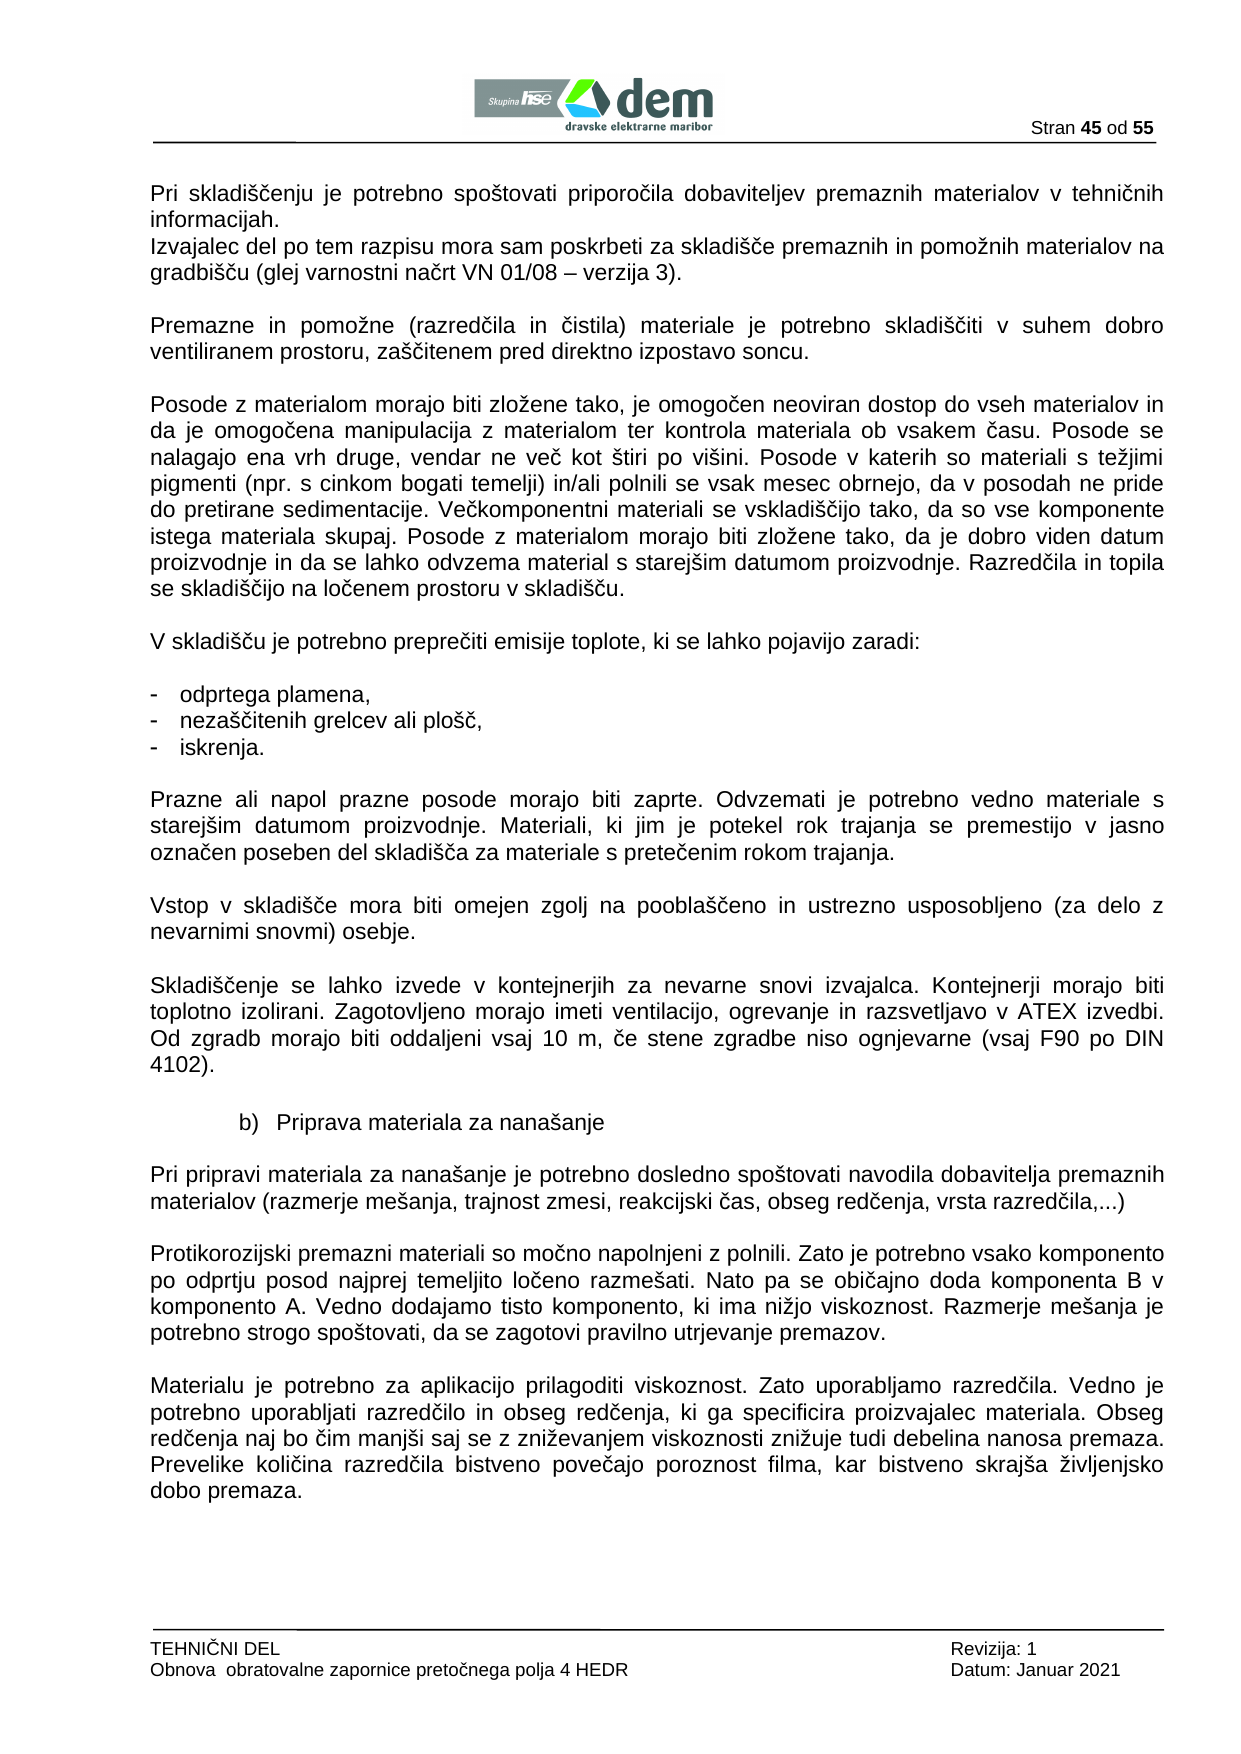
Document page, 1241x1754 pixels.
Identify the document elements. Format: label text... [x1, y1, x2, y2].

text Pri skladiščenju je potrebno spoštovati priporočila dobaviteljev premaznih materialov v tehničnih informacijah. [150, 180, 1165, 233]
list iskrenja. [150, 733, 1165, 760]
text Materialu je potrebno za aplikacijo prilagoditi viskoznost. Zato uporabljamo razredčila. Vedno je potrebno uporabljati razredčilo in obseg redčenja, ki ga specificira proizvajalec materiala. Obseg redčenja naj bo čim manjši saj se z zniževanjem viskoznosti znižuje tudi debelina nanosa premaza. Prevelike količina razredčila bistveno povečajo poroznost filma, kar bistveno skrajša življenjsko dobo premaza. [150, 1372, 1165, 1504]
list odprtega plamena, [150, 681, 1165, 707]
text Protikorozijski premazni materiali so močno napolnjeni z polnili. Zato je potrebno vsako komponento po odprtju posod najprej temeljito ločeno razmešati. Nato pa se običajno doda komponenta B v komponento A. Vedno dodajamo tisto komponento, ki ima nižjo viskoznost. Razmerje mešanja je potrebno strogo spoštovati, da se zagotovi pravilno utrjevanje premazov. [150, 1240, 1165, 1346]
text Skladiščenje se lahko izvede v kontejnerjih za nevarne snovi izvajalca. Kontejnerji morajo biti toplotno izolirani. Zagotovljeno morajo imeti ventilacijo, ogrevanje in razsvetljavo v ATEX izvedbi. Od zgradb morajo biti oddaljeni vsaj , če stene zgradbe niso ognjevarne (vsaj F90 po DIN 4102). [150, 972, 1165, 1077]
text V skladišču je potrebno preprečiti emisije toplote, ki se lahko pojavijo zaradi: [150, 628, 1165, 654]
text Premazne in pomožne (razredčila in čistila) materiale je potrebno skladiščiti v suhem dobro ventiliranem prostoru, zaščitenem pred direktno izpostavo soncu. [150, 312, 1165, 364]
text Posode z materialom morajo biti zložene tako, je omogočen neoviran dostop do vseh materialov in da je omogočena manipulacija z materialom ter kontrola materiala ob vsakem času. Posode se nalagajo ena vrh druge, vendar ne več kot štiri po višini. Posode v katerih so materiali s težjimi pigmenti (npr. s cinkom bogati temelji) in/ali polnili se vsak mesec obrnejo, da v posodah ne pride do pretirane sedimentacije. Večkomponentni materiali se vskladiščijo tako, da so vse komponente istega materiala skupaj. Posode z materialom morajo biti zložene tako, da je dobro viden datum proizvodnje in da se lahko odvzema material s starejšim datumom proizvodnje. Razredčila in topila se skladiščijo na ločenem prostoru v skladišču. [150, 391, 1165, 602]
subtitle Priprava materiala za nanašanje [239, 1104, 1165, 1135]
list nezaščitenih grelcev ali plošč, [150, 707, 1165, 733]
text Izvajalec del po tem razpisu mora sam poskrbeti za skladišče premaznih in pomožnih materialov na gradbišču (glej varnostni načrt VN 01/08 – verzija 3). [150, 233, 1165, 285]
text Pri pripravi materiala za nanašanje je potrebno dosledno spoštovati navodila dobavitelja premaznih materialov (razmerje mešanja, trajnost zmesi, reakcijski čas, obseg redčenja, vrsta razredčila,...) [150, 1161, 1165, 1214]
text Vstop v skladišče mora biti omejen zgolj na pooblaščeno in ustrezno usposobljeno (za delo z nevarnimi snovmi) osebje. [150, 892, 1165, 944]
picture [462, 73, 725, 135]
text Prazne ali napol prazne posode morajo biti zaprte. Odvzemati je potrebno vedno materiale s starejšim datumom proizvodnje. Materiali, ki jim je potekel rok trajanja se premestijo v jasno označen poseben del skladišča za materiale s pretečenim rokom trajanja. [150, 786, 1165, 865]
